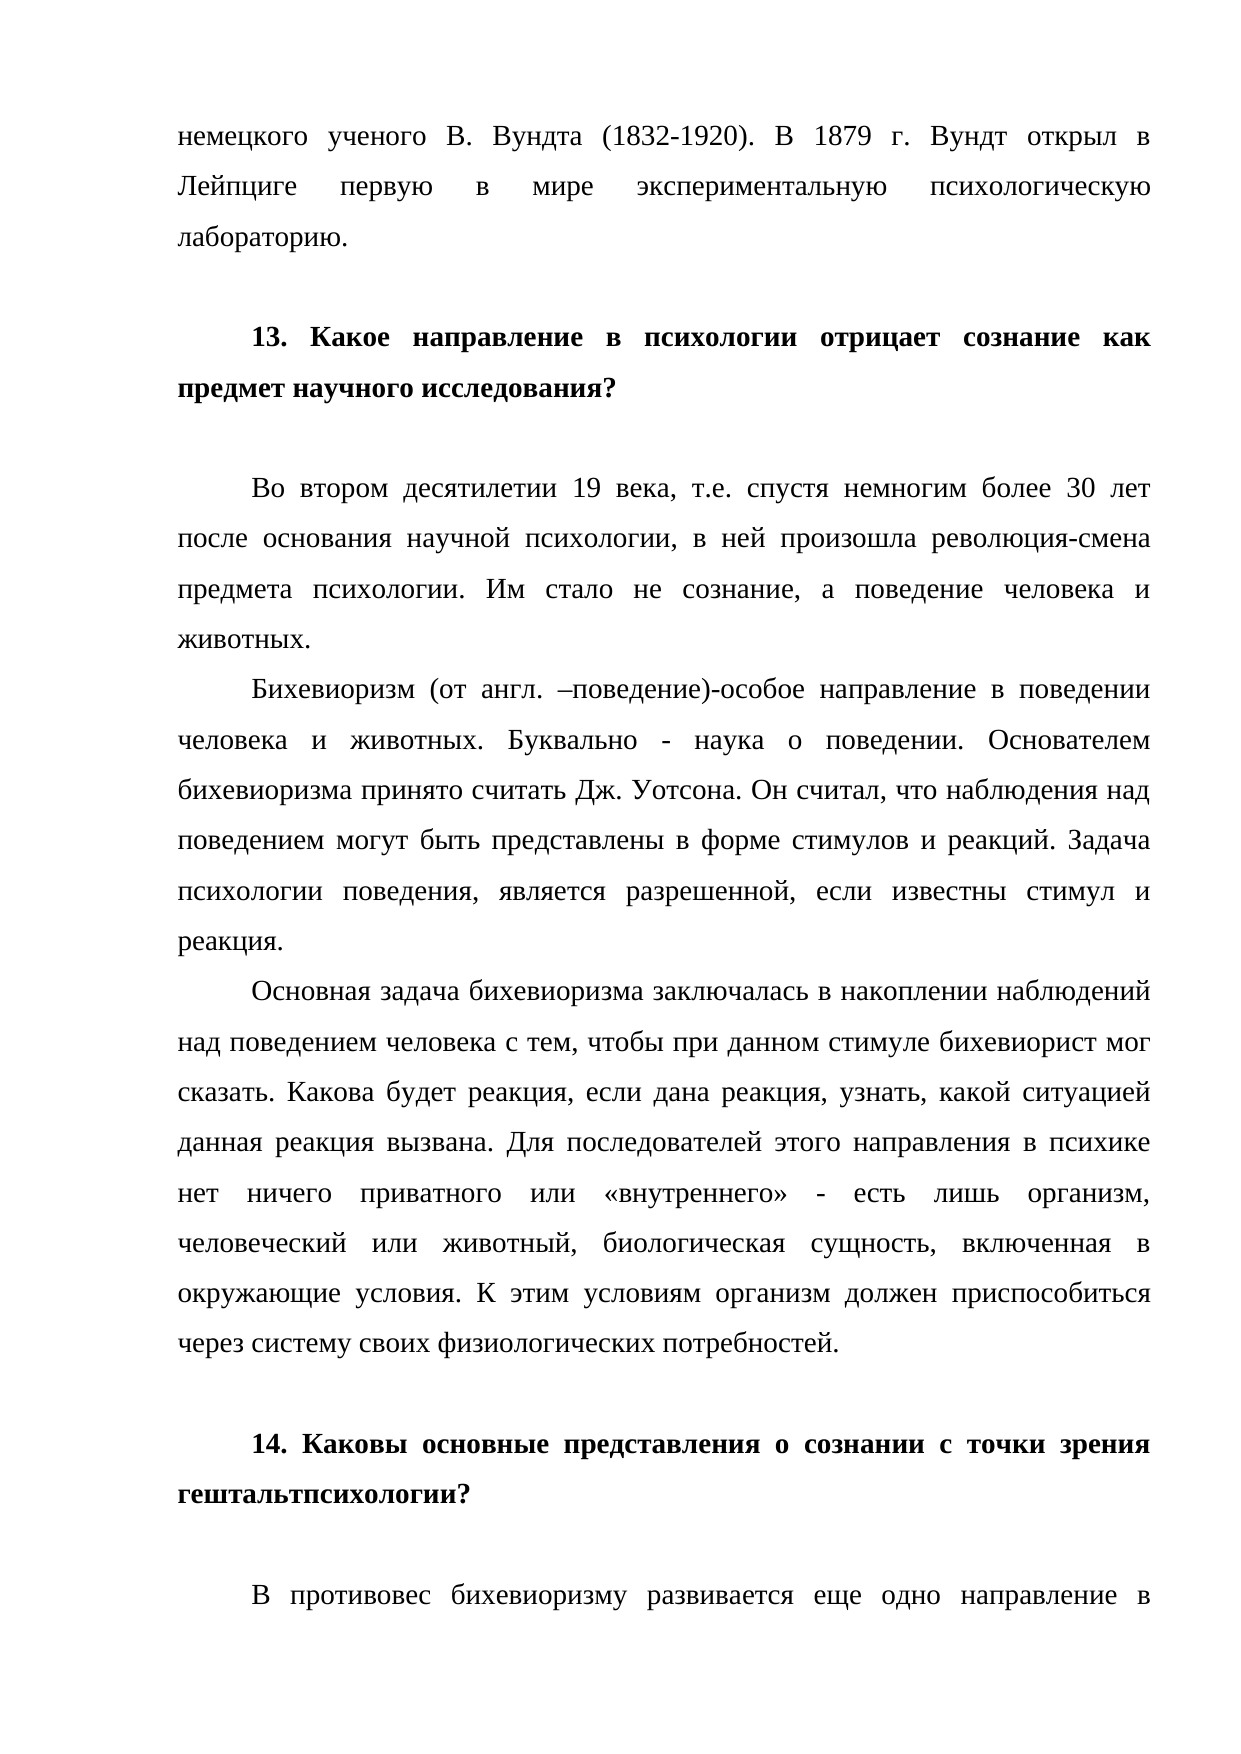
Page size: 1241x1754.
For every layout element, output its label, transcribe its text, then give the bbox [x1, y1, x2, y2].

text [177, 1577, 1152, 1611]
text 13. Какое направление в психологии отрицает сознание как предмет научного исследования? [177, 319, 1152, 403]
text Бихевиоризм (от англ. –поведение)-особое направление в поведении человека и животных. Буквально - наука о поведении. Основателем бихевиоризма принято считать Дж. Уотсона. Он считал, что наблюдения над поведением могут быть представлены в форме стимулов и реакций. Задача психологии поведения, является разрешенной, если известны стимул и реакция. [177, 672, 1152, 957]
text 14. Каковы основные представления о сознании с точки зрения гештальтпсихологии? [177, 1426, 1152, 1510]
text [177, 118, 1152, 252]
text Во втором десятилетии 19 века, т.е. спустя немногим более 30 лет после основания научной психологии, в ней произошла революция-смена предмета психологии. Им стало не сознание, а поведение человека и животных. [177, 470, 1152, 655]
text Основная задача бихевиоризма заключалась в накоплении наблюдений над поведением человека с тем, чтобы при данном стимуле бихевиорист мог сказать. Какова будет реакция, если дана реакция, узнать, какой ситуацией данная реакция вызвана. Для последователей этого направления в психике нет ничего приватного или «внутреннего» - есть лишь организм, человеческий или животный, биологическая сущность, включенная в окружающие условия. К этим условиям организм должен приспособиться через систему своих физиологических потребностей. [177, 973, 1152, 1359]
